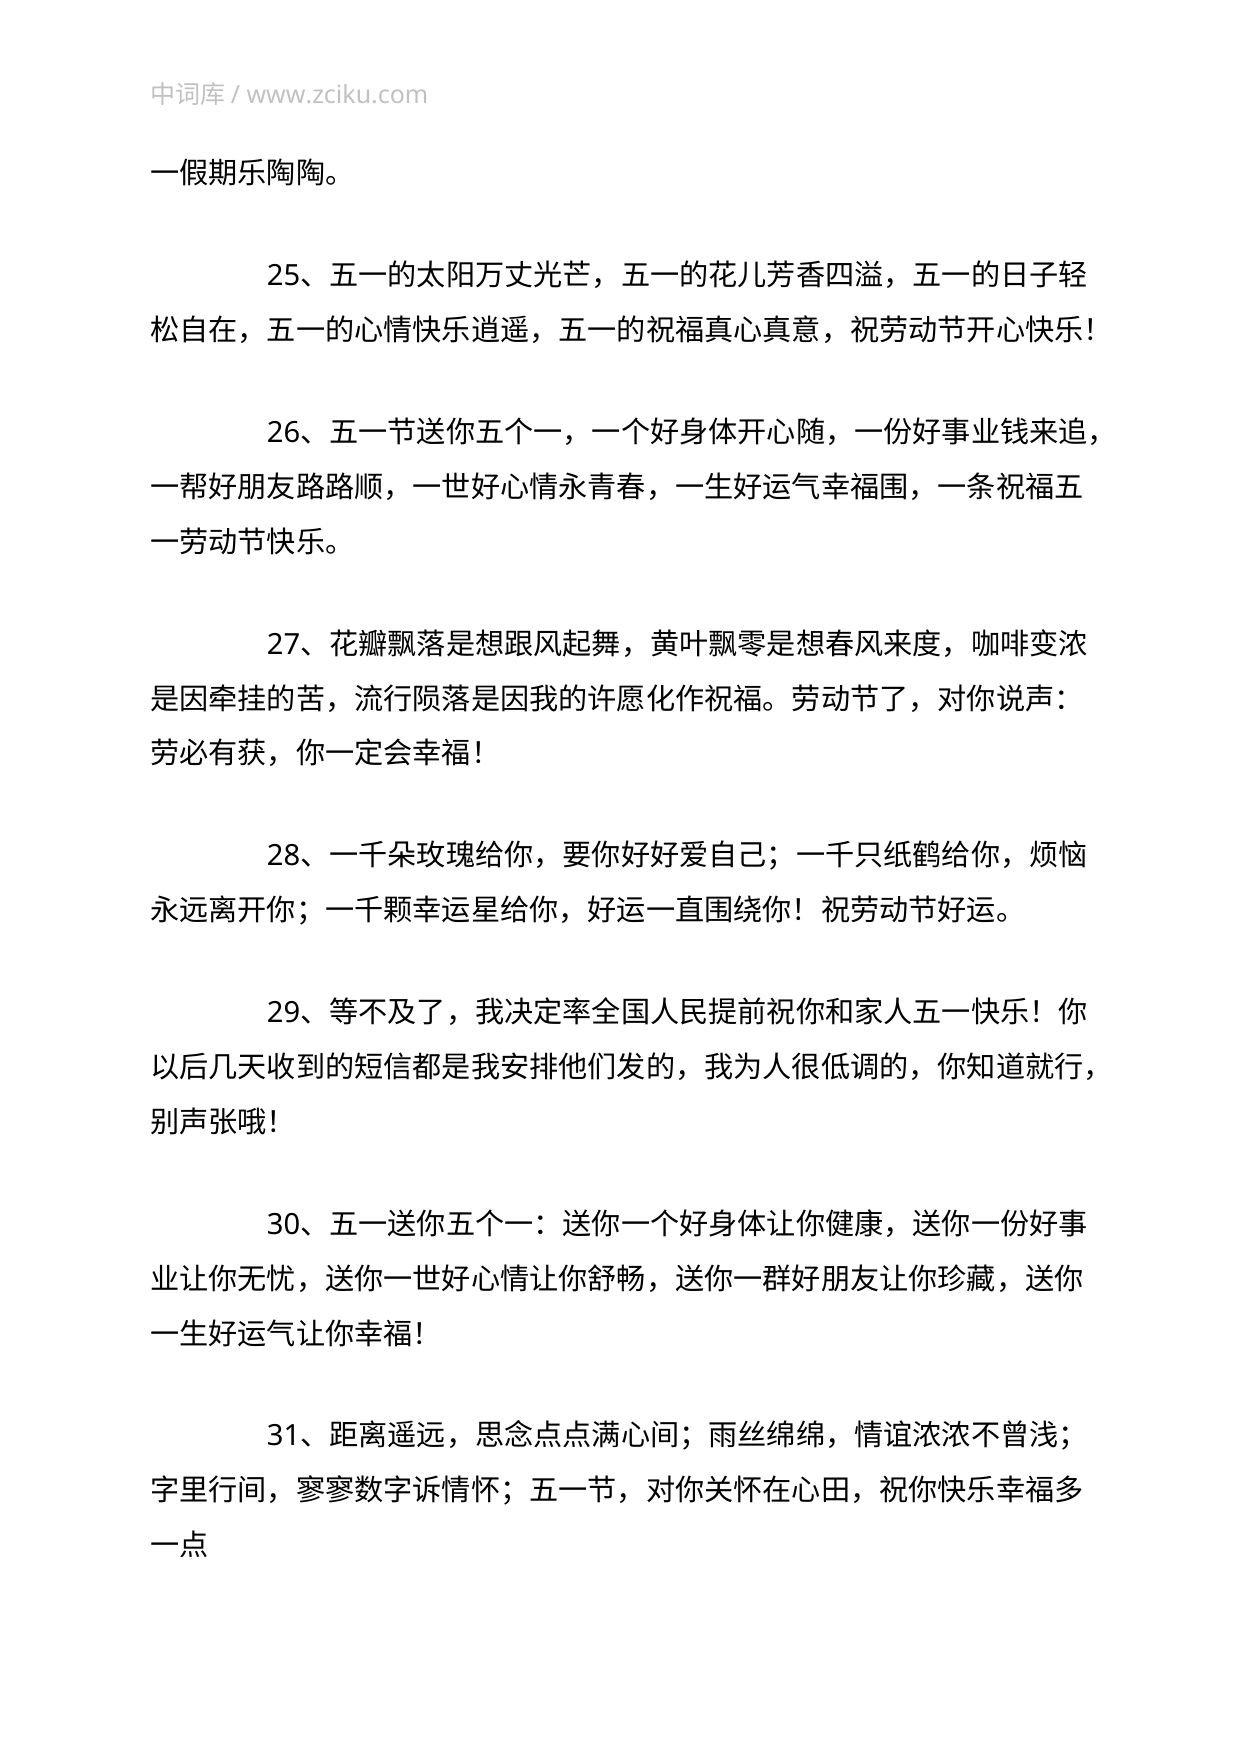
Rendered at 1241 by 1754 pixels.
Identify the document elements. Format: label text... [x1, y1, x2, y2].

text 29、等不及了，我决定率全国人民提前祝你和家人五一快乐！你以后几天收到的短信都是我安排他们发的，我为人很低调的，你知道就行，别声张哦！ [150, 989, 1090, 1141]
text 27、花瓣飘落是想跟风起舞，黄叶飘零是想春风来度，咖啡变浓是因牵挂的苦，流行陨落是因我的许愿化作祝福。劳动节了，对你说声：劳必有获，你一定会幸福！ [150, 620, 1090, 772]
text 26、五一节送你五个一，一个好身体开心随，一份好事业钱来追，一帮好朋友路路顺，一世好心情永青春，一生好运气幸福围，一条祝福五一劳动节快乐。 [150, 408, 1090, 561]
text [150, 150, 1090, 192]
text 25、五一的太阳万丈光芒，五一的花儿芳香四溢，五一的日子轻松自在，五一的心情快乐逍遥，五一的祝福真心真意，祝劳动节开心快乐！ [150, 252, 1090, 349]
text 31、距离遥远，思念点点满心间；雨丝绵绵，情谊浓浓不曾浅；字里行间，寥寥数字诉情怀；五一节，对你关怀在心田，祝你快乐幸福多一点 [150, 1412, 1090, 1564]
text 28、一千朵玫瑰给你，要你好好爱自己；一千只纸鹤给你，烦恼永远离开你；一千颗幸运星给你，好运一直围绕你！祝劳动节好运。 [150, 832, 1090, 929]
text 30、五一送你五个一：送你一个好身体让你健康，送你一份好事业让你无忧，送你一世好心情让你舒畅，送你一群好朋友让你珍藏，送你一生好运气让你幸福！ [150, 1200, 1090, 1352]
